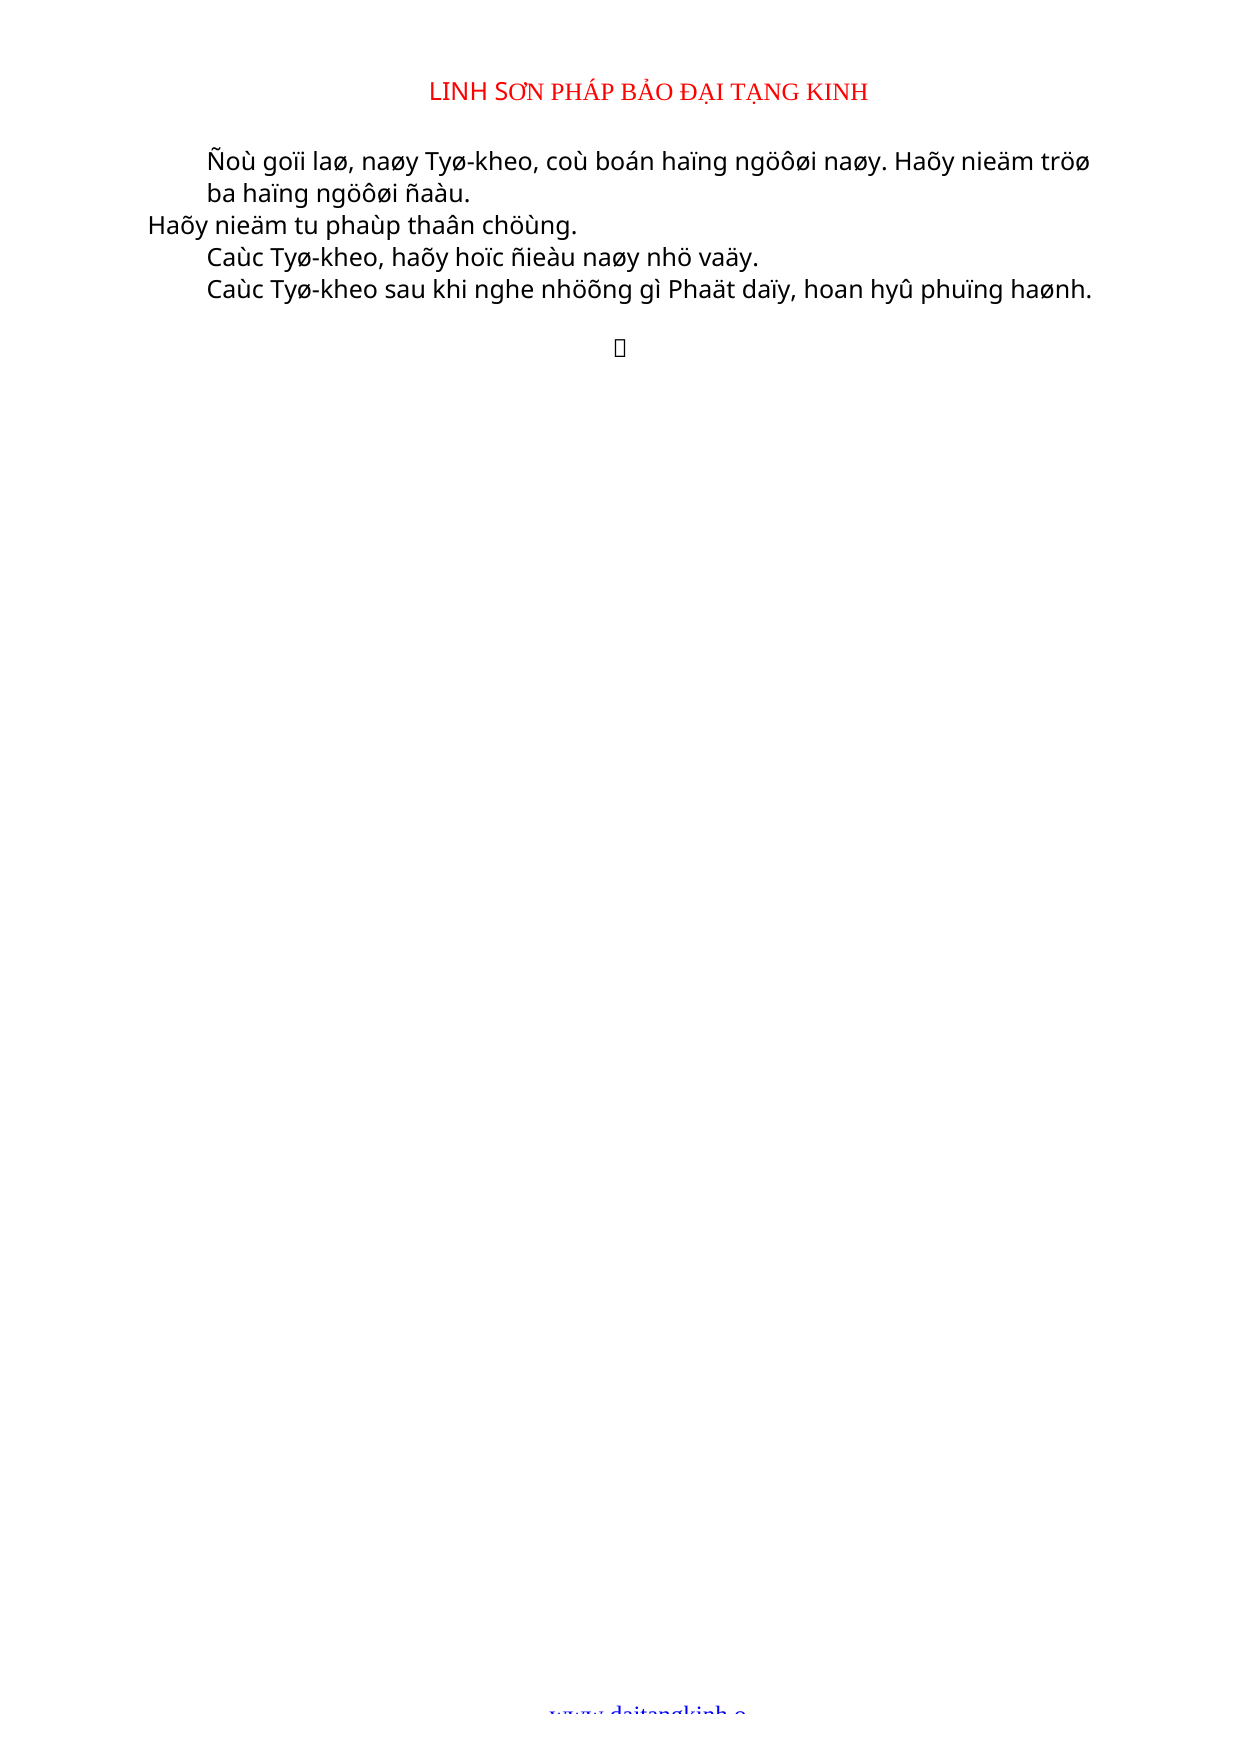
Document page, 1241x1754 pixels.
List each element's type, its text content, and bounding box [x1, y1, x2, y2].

text Haõy nieäm tu phaùp thaân chöùng. [147, 209, 1105, 241]
text Caùc Tyø-kheo sau khi nghe nhöõng gì Phaät daïy, hoan hyû phuïng haønh. [206, 273, 1105, 305]
text  [135, 331, 1104, 364]
text Ñoù goïi laø, naøy Tyø-kheo, coù boán haïng ngöôøi naøy. Haõy nieäm tröø ba haïng ngöôøi ñaàu. [206, 145, 1105, 209]
text Caùc Tyø-kheo, haõy hoïc ñieàu naøy nhö vaäy. [206, 241, 1105, 273]
